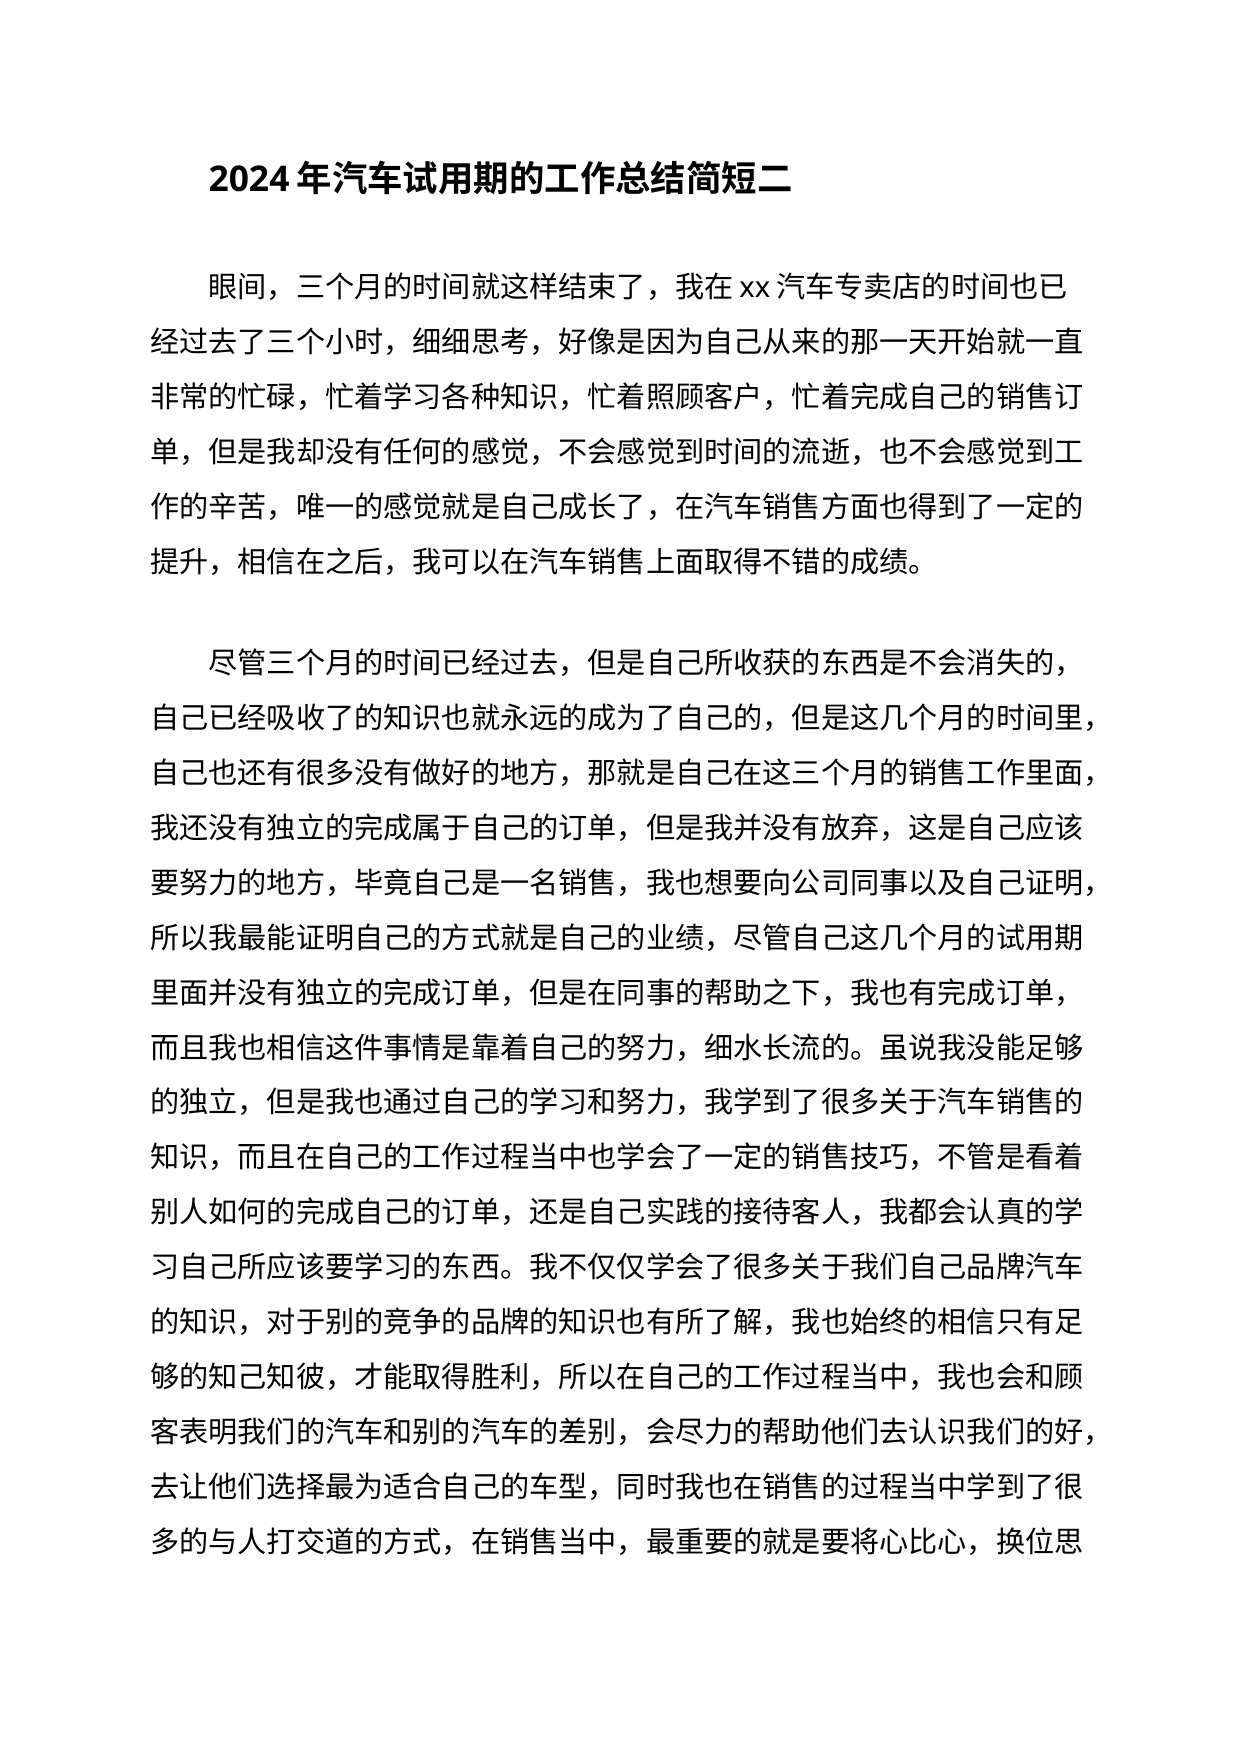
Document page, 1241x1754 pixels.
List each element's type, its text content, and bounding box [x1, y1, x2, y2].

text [150, 640, 1090, 1561]
text 眼间，三个月的时间就这样结束了，我在xx汽车专卖店的时间也已经过去了三个小时，细细思考，好像是因为自己从来的那一天开始就一直非常的忙碌，忙着学习各种知识，忙着照顾客户，忙着完成自己的销售订单，但是我却没有任何的感觉，不会感觉到时间的流逝，也不会感觉到工作的辛苦，唯一的感觉就是自己成长了，在汽车销售方面也得到了一定的提升，相信在之后，我可以在汽车销售上面取得不错的成绩。 [150, 263, 1090, 580]
text 2024年汽车试用期的工作总结简短二 [150, 150, 1090, 201]
